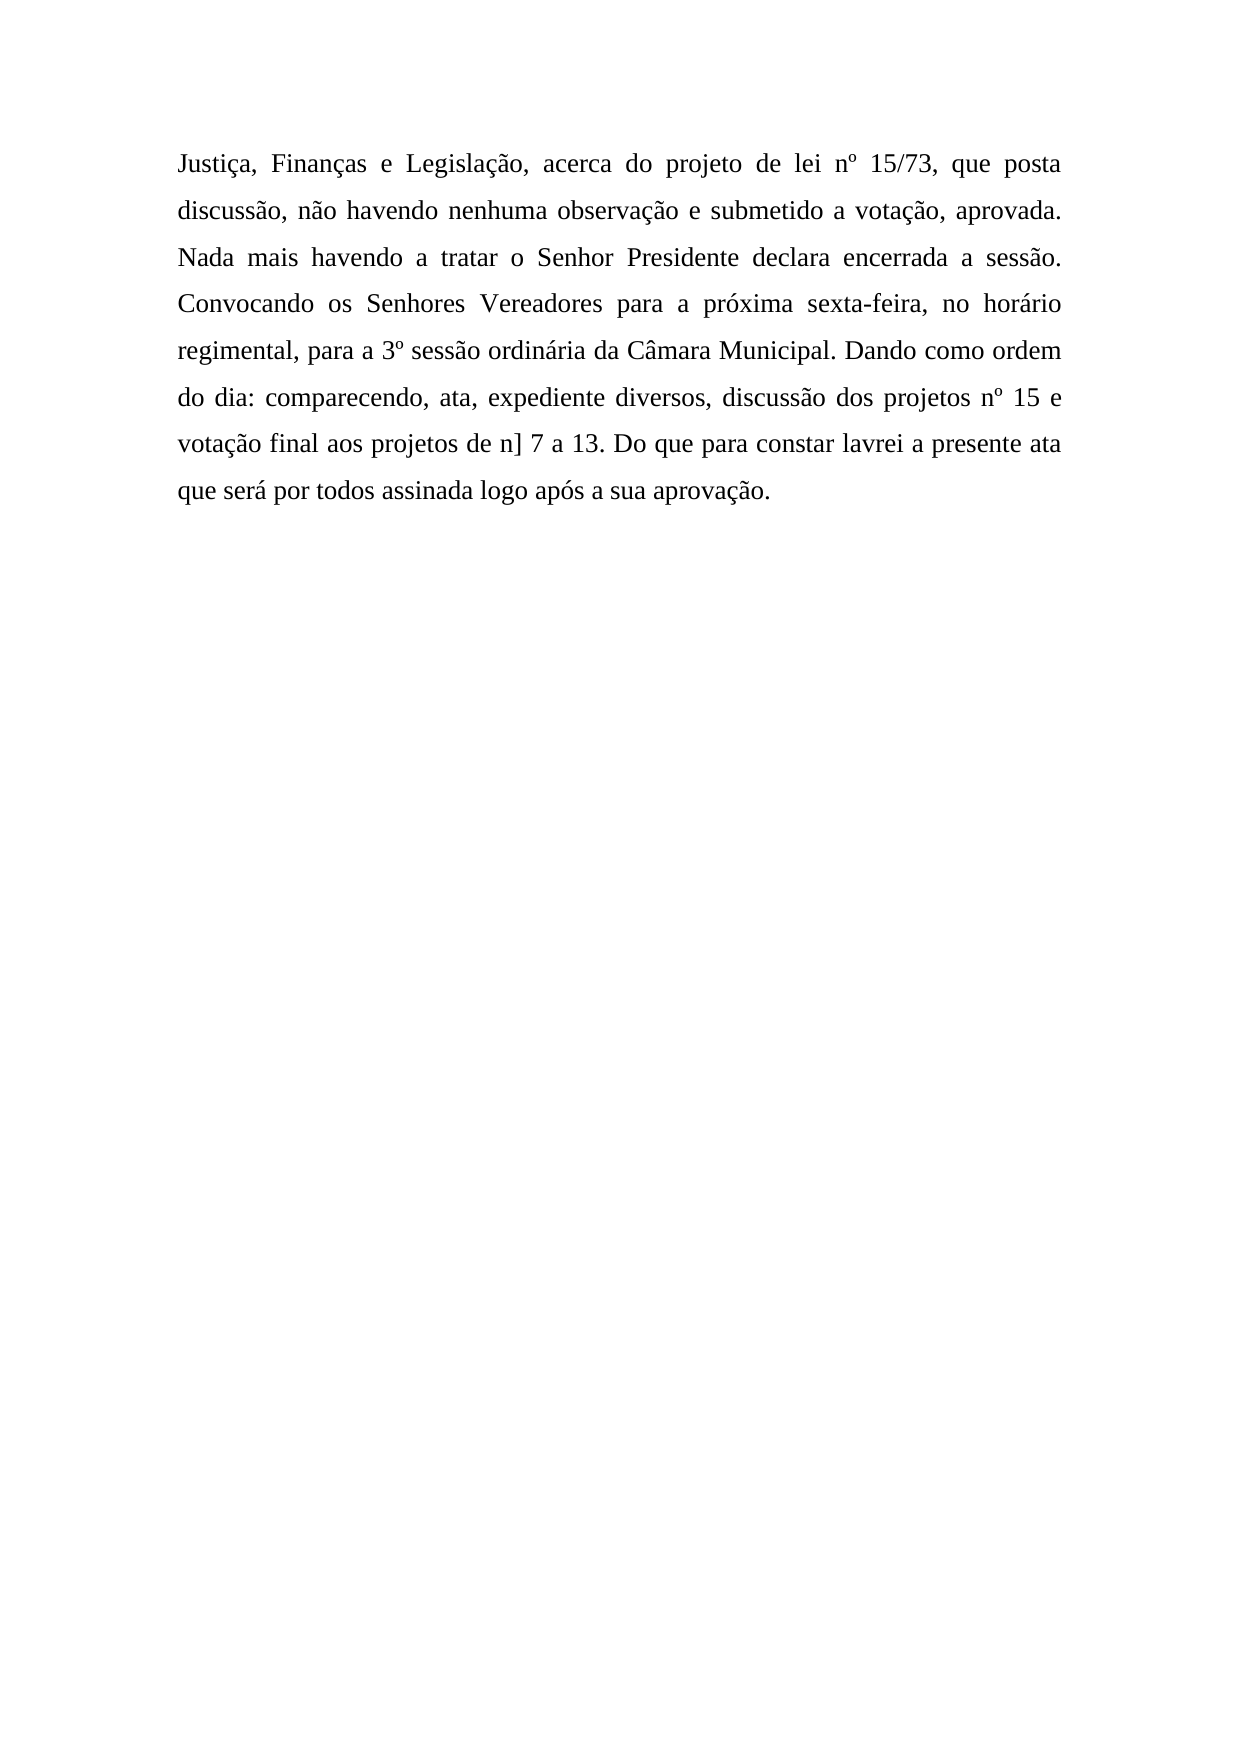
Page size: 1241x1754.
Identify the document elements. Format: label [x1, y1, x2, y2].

text [177, 148, 1063, 505]
